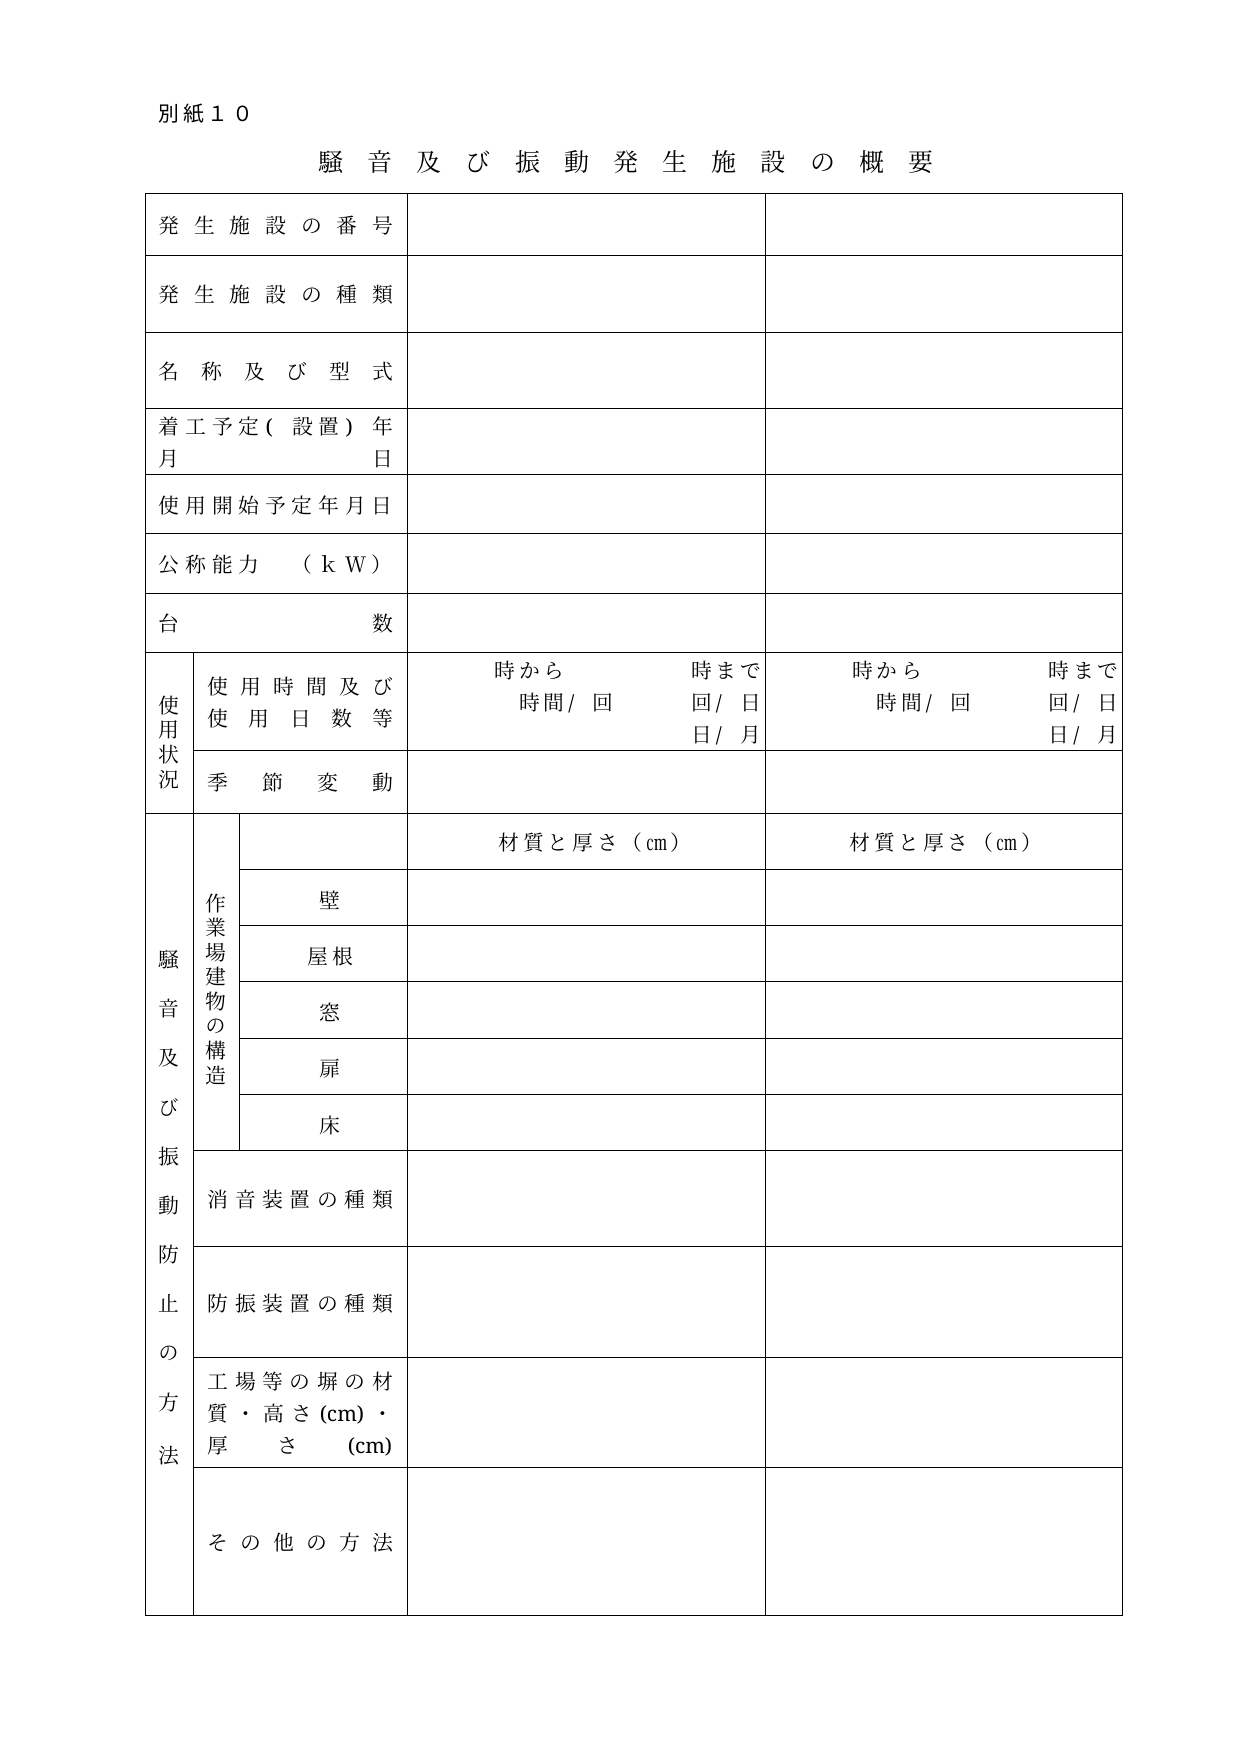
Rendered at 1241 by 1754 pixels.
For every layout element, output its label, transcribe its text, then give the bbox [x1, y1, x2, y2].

table_cell [766, 870, 1122, 925]
table_cell 使用開始予定年月日 [146, 475, 407, 533]
table_cell 屋根 [240, 926, 407, 981]
text 騒音及び振動発生施設の概要 [158, 128, 1117, 193]
table_cell [766, 751, 1122, 812]
table_cell [408, 751, 765, 812]
table_cell [766, 1468, 1122, 1615]
table_header [408, 194, 765, 255]
table_cell [766, 475, 1122, 533]
table_cell [766, 333, 1122, 408]
table_cell その他の方法 [194, 1468, 407, 1615]
table_cell [766, 1247, 1122, 1357]
table_cell 消音装置の種類 [194, 1151, 407, 1246]
table_cell [408, 594, 765, 652]
table_cell 使用時間及び 使用日数等 [194, 653, 407, 750]
table_cell 作業場建物の構造 [194, 814, 239, 1150]
table_cell [408, 1247, 765, 1357]
table_cell [408, 1151, 765, 1246]
table_cell 工場等の塀の材質・高さ(cm)・ 厚さ(cm) [194, 1358, 407, 1467]
table_cell [408, 333, 765, 408]
table_cell [766, 409, 1122, 474]
table_cell [408, 1358, 765, 1467]
table_cell 壁 [240, 870, 407, 925]
table_cell [240, 814, 407, 869]
table_cell [766, 982, 1122, 1037]
table_cell 公称能力 （ｋＷ） [146, 534, 407, 593]
table_cell 着工予定(設置)年月日 [146, 409, 407, 474]
table_cell 時から 時まで 時間/回 回/日 日/月 [408, 653, 765, 750]
table_cell [408, 1468, 765, 1615]
table_cell [766, 926, 1122, 981]
table_cell 時から 時まで 時間/回 回/日 日/月 [766, 653, 1122, 750]
table_cell [408, 256, 765, 332]
table_cell [408, 926, 765, 981]
table_cell 防振装置の種類 [194, 1247, 407, 1357]
table_cell [408, 1039, 765, 1094]
table_header [766, 194, 1122, 255]
table_cell [766, 1095, 1122, 1150]
table_header 発生施設の番号 [146, 194, 407, 255]
table_cell [408, 982, 765, 1037]
table_cell 材質と厚さ（㎝） [408, 814, 765, 869]
table_cell 騒音及び振動防止の方法 [146, 814, 193, 1615]
table_cell [408, 534, 765, 593]
table_cell 名称及び型式 [146, 333, 407, 408]
table_cell [766, 256, 1122, 332]
table_cell 材質と厚さ（㎝） [766, 814, 1122, 869]
table_cell [766, 594, 1122, 652]
table_cell 発生施設の種類 [146, 256, 407, 332]
table_cell [408, 870, 765, 925]
table_cell 使用状況 [146, 653, 193, 812]
table_cell [408, 409, 765, 474]
table_cell [766, 1039, 1122, 1094]
table_cell [766, 1358, 1122, 1467]
table_cell 窓 [240, 982, 407, 1037]
table_cell [766, 534, 1122, 593]
table_cell 台数 [146, 594, 407, 652]
table_cell [766, 1151, 1122, 1246]
table_cell 季節変動 [194, 751, 407, 812]
table_cell [408, 1095, 765, 1150]
table_cell 床 [240, 1095, 407, 1150]
text 別紙１０ [158, 96, 1117, 128]
table_cell 扉 [240, 1039, 407, 1094]
table_cell [408, 475, 765, 533]
